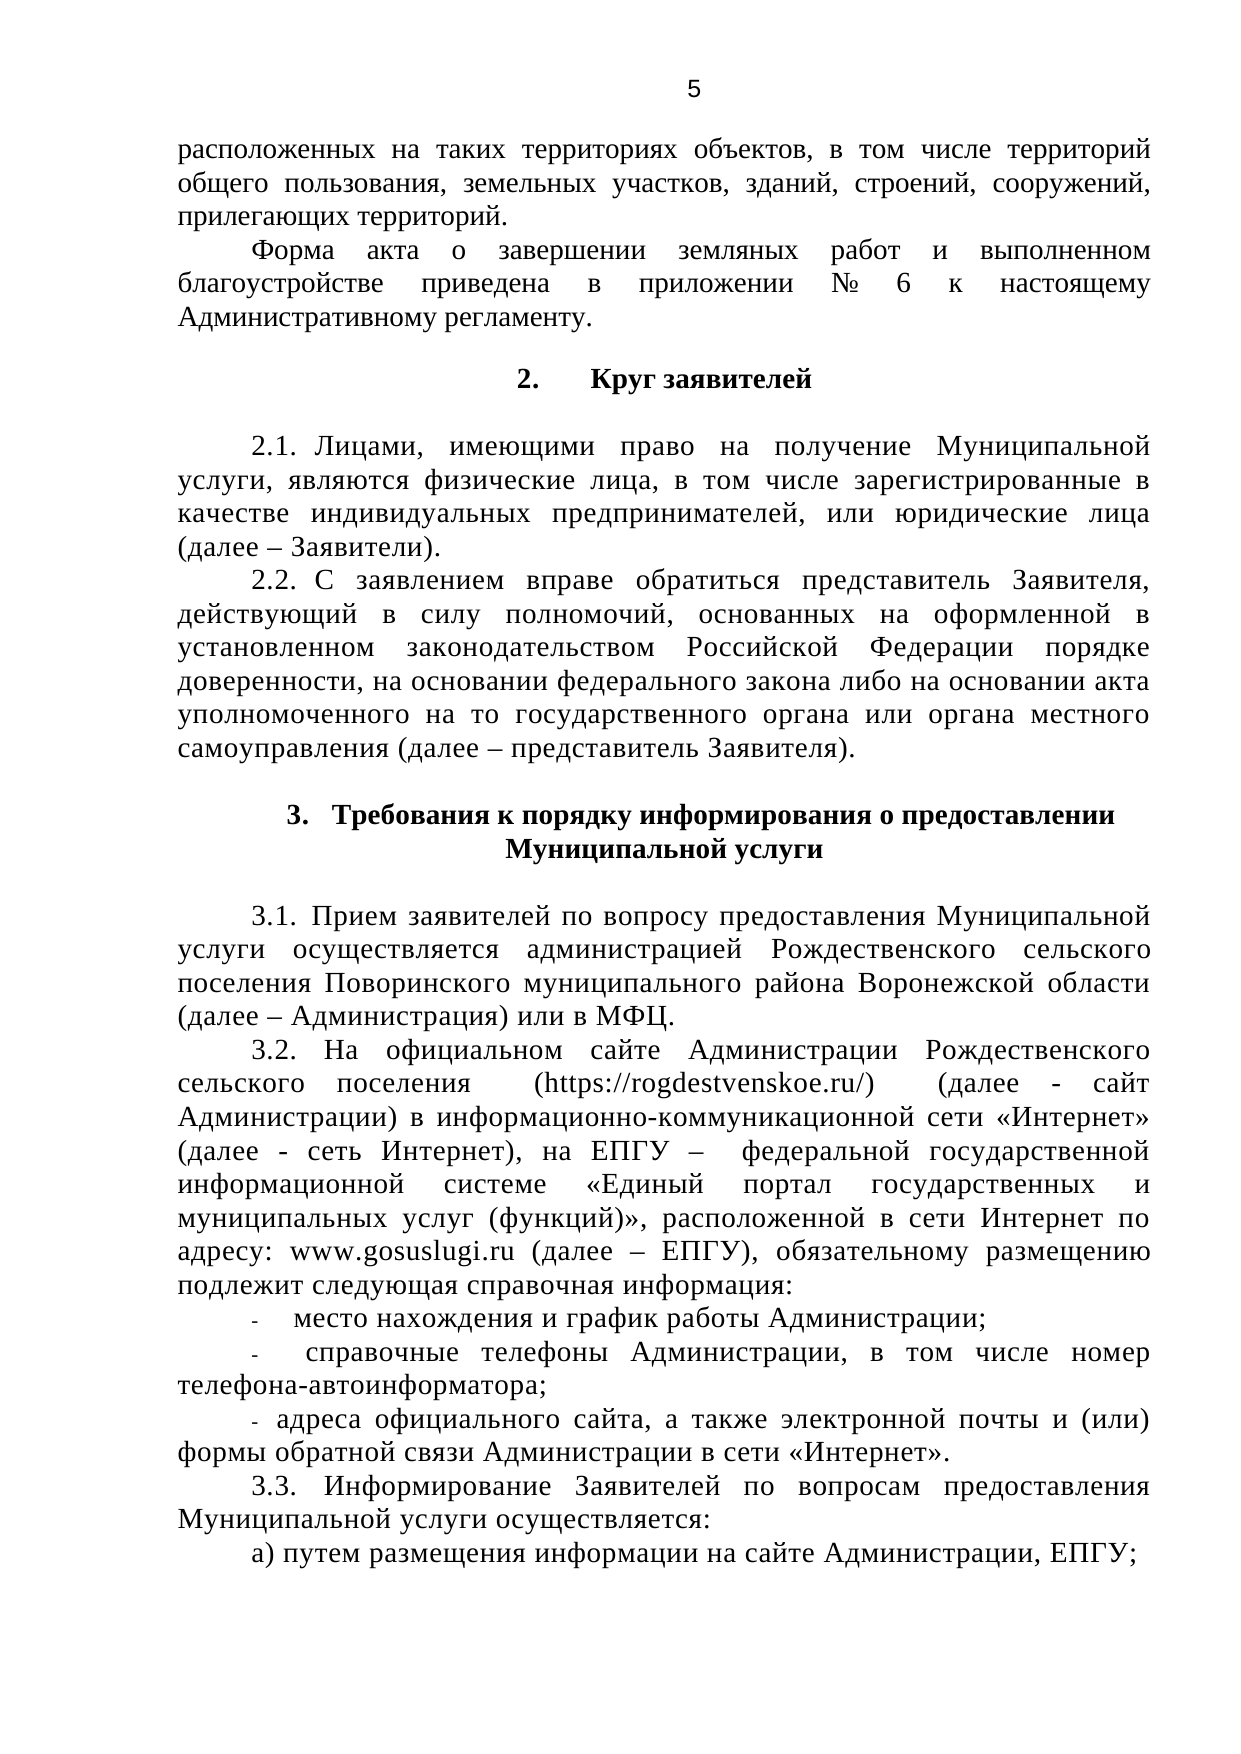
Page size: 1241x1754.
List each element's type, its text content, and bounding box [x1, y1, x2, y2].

text Форма акта о завершении земляных работ и выполненном благоустройстве приведена в приложении № 6 к настоящему Административному регламенту. [177, 232, 1152, 332]
list Требования к порядку информирования о предоставлении Муниципальной услуги [177, 797, 1152, 864]
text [177, 131, 1152, 232]
list Прием заявителей по вопросу предоставления Муниципальной услуги осуществляется администрацией Рождественского сельского поселения Поворинского муниципального района Воронежской области (далее – Администрация) или в МФЦ. [177, 898, 1152, 1032]
list Круг заявителей [177, 361, 1152, 395]
list место нахождения и график работы Администрации; [177, 1300, 1152, 1334]
list справочные телефоны Администрации, в том числе номер телефона-автоинформатора; [177, 1334, 1152, 1401]
list адреса официального сайта, а также электронной почты и (или) формы обратной связи Администрации в сети «Интернет». [177, 1401, 1152, 1468]
list Лицами, имеющими право на получение Муниципальной услуги, являются физические лица, в том числе зарегистрированные в качестве индивидуальных предпринимателей, или юридические лица (далее – Заявители). [177, 428, 1152, 562]
text а) путем размещения информации на сайте Администрации, ЕПГУ; [177, 1535, 1152, 1569]
list На официальном сайте Администрации Рождественского сельского поселения (https://rogdestvenskoe.ru/) (далее - сайт Администрации) в информационно-коммуникационной сети «Интернет» (далее - сеть Интернет), на ЕПГУ – федеральной государственной информационной системе «Единый портал государственных и муниципальных услуг (функций)», расположенной в сети Интернет по адресу: www.gosuslugi.ru (далее – ЕПГУ), обязательному размещению подлежит следующая справочная информация: [177, 1032, 1152, 1300]
list С заявлением вправе обратиться представитель Заявителя, действующий в силу полномочий, основанных на оформленной в установленном законодательством Российской Федерации порядке доверенности, на основании федерального закона либо на основании акта уполномоченного на то государственного органа или органа местного самоуправления (далее – представитель Заявителя). [177, 562, 1152, 764]
list Информирование Заявителей по вопросам предоставления Муниципальной услуги осуществляется: [177, 1468, 1152, 1535]
